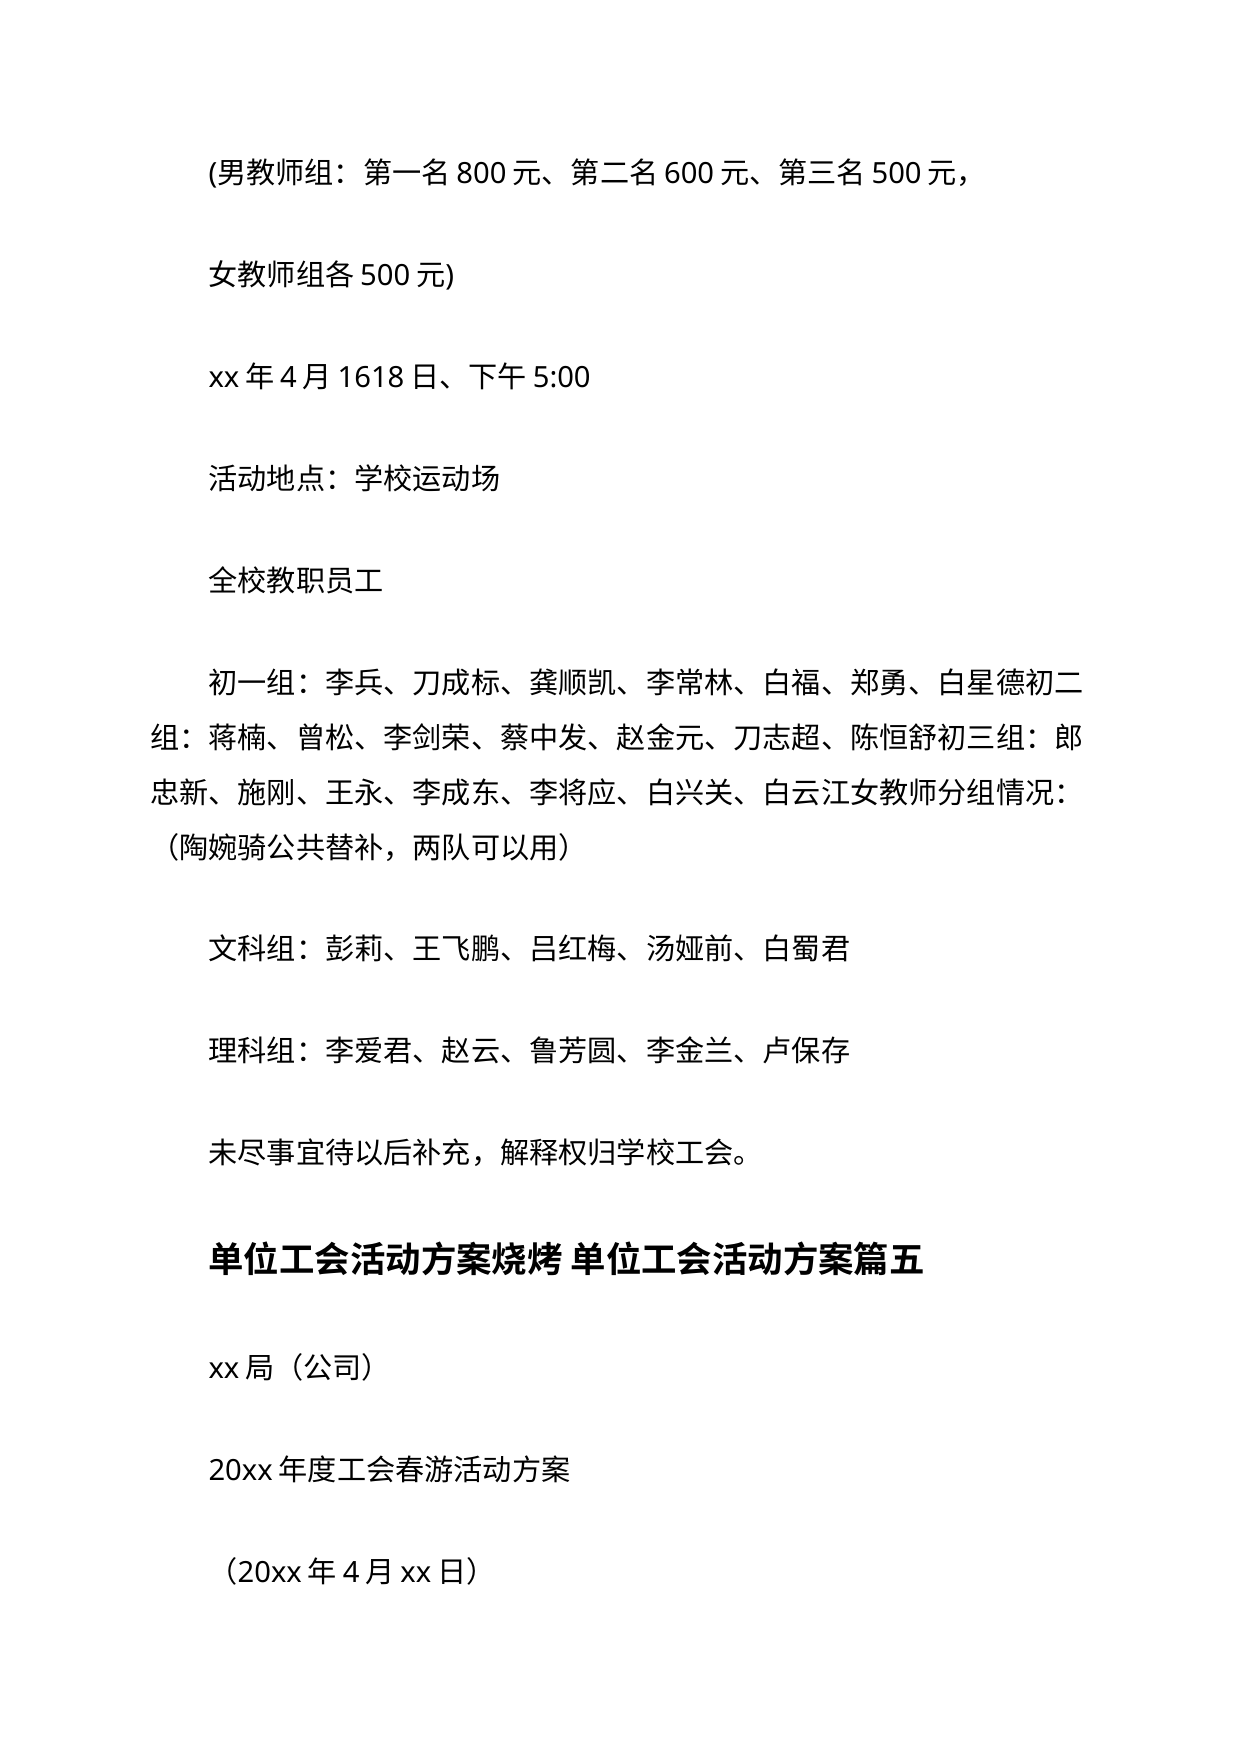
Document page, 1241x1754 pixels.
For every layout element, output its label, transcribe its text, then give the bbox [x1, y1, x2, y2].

text 未尽事宜待以后补充，解释权归学校工会。 [150, 1129, 1090, 1172]
text 单位工会活动方案烧烤 单位工会活动方案篇五 [150, 1231, 1090, 1282]
text 女教师组各500元) [150, 252, 1090, 294]
text 初一组：李兵、刀成标、龚顺凯、李常林、白福、郑勇、白星德初二组：蒋楠、曾松、李剑荣、蔡中发、赵金元、刀志超、陈恒舒初三组：郎忠新、施刚、王永、李成东、李将应、白兴关、白云江女教师分组情况：（陶婉骑公共替补，两队可以用） [150, 659, 1090, 866]
text （20xx年4月xx日） [150, 1549, 1090, 1591]
text 文科组：彭莉、王飞鹏、吕红梅、汤娅前、白蜀君 [150, 926, 1090, 968]
text 活动地点：学校运动场 [150, 456, 1090, 498]
text (男教师组：第一名800元、第二名600元、第三名500元， [150, 150, 1090, 192]
text xx局（公司） [150, 1345, 1090, 1387]
text 理科组：李爱君、赵云、鲁芳圆、李金兰、卢保存 [150, 1028, 1090, 1070]
text xx年4月1618日、下午5:00 [150, 354, 1090, 396]
text 全校教职员工 [150, 558, 1090, 600]
text 20xx年度工会春游活动方案 [150, 1447, 1090, 1489]
